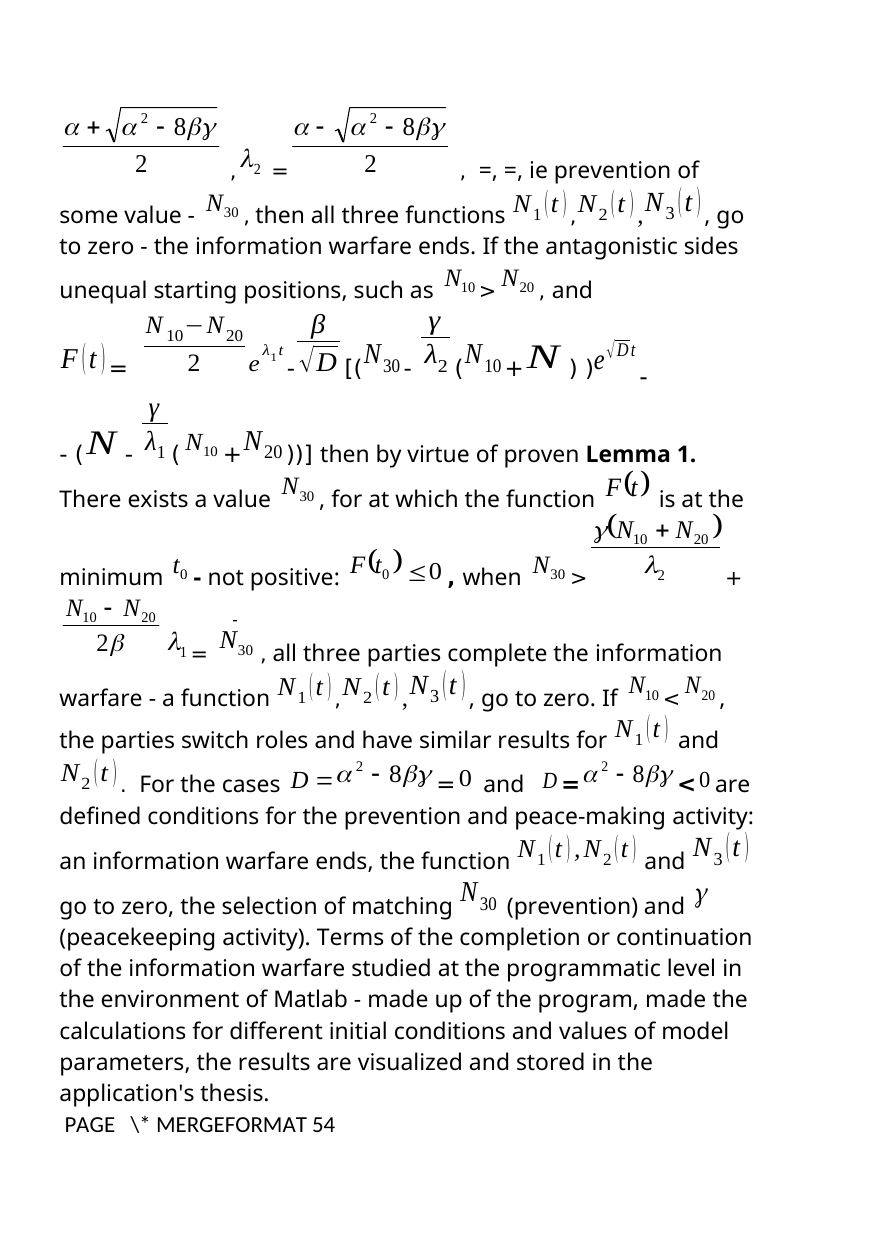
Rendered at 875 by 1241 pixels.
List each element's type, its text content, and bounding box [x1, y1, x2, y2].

text - (- (+))] then by virtue of proven Lemma 1. There exists a value , for at which the function is at the minimum - not positive: , when >+= , all three parties complete the information warfare - a function ,,, go to zero. If <, the parties switch roles and have similar results for and . For the cases = and =<are defined conditions for the prevention and peace-making activity: an information warfare ends, the function and go to zero, the selection of matching (prevention) and (peacekeeping activity). Terms of the completion or continuation of the information warfare studied at the programmatic level in the environment of Matlab - made ​​up of the program, made ​​the calculations for different initial conditions and values ​​of model parameters, the results are visualized and stored in the application's thesis. [59, 392, 756, 1108]
text = -[(- (+) )- [59, 306, 756, 392]
